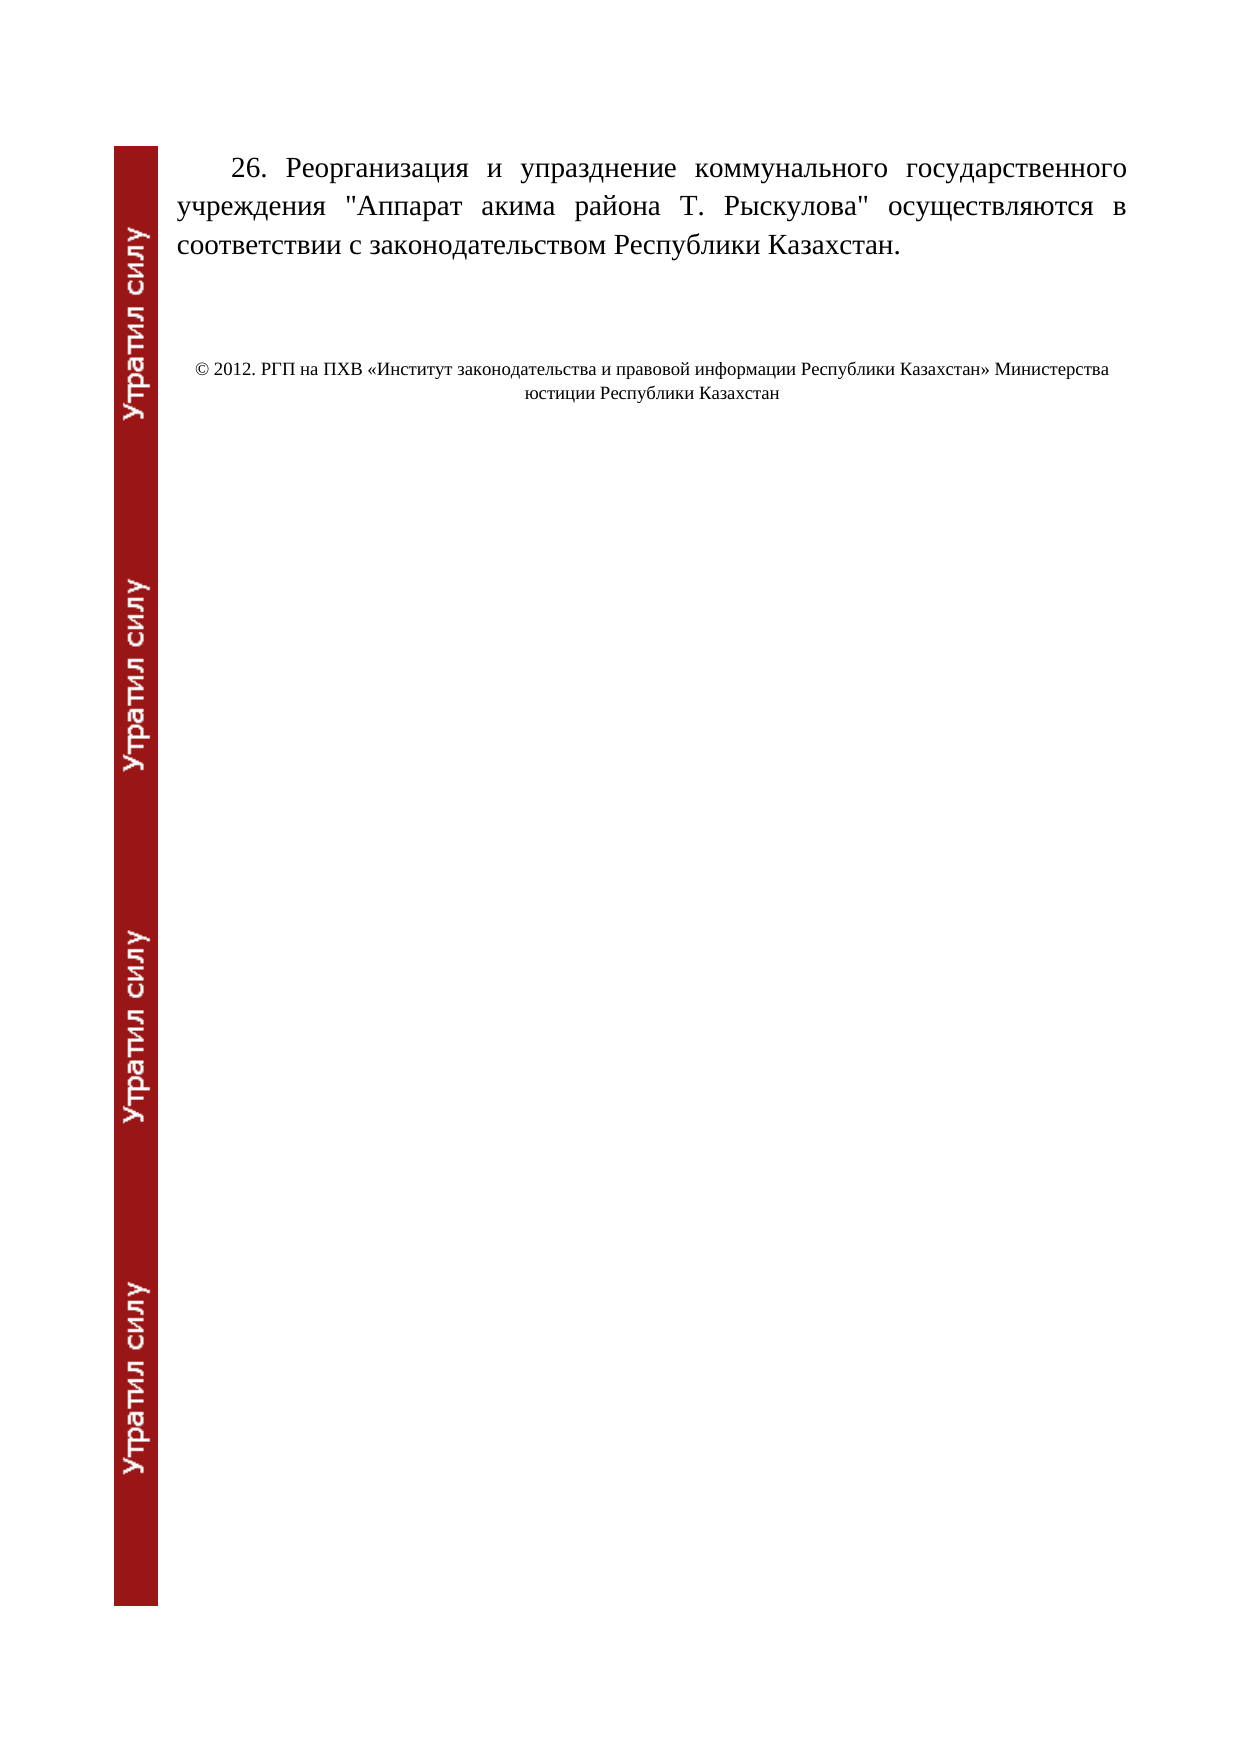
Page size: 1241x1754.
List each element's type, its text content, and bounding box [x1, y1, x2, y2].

picture [114, 261, 158, 357]
picture [114, 404, 158, 1606]
text © 2012. РГП на ПХВ «Институт законодательства и правовой информации Республики Казахстан» Министерства юстиции Республики Казахстан [112, 357, 1128, 404]
text 26. Реорганизация и упразднение коммунального государственного учреждения "Аппарат акима района Т. Рыскулова" осуществляются в соответствии с законодательством Республики Казахстан. [112, 150, 1128, 261]
picture [114, 146, 158, 150]
